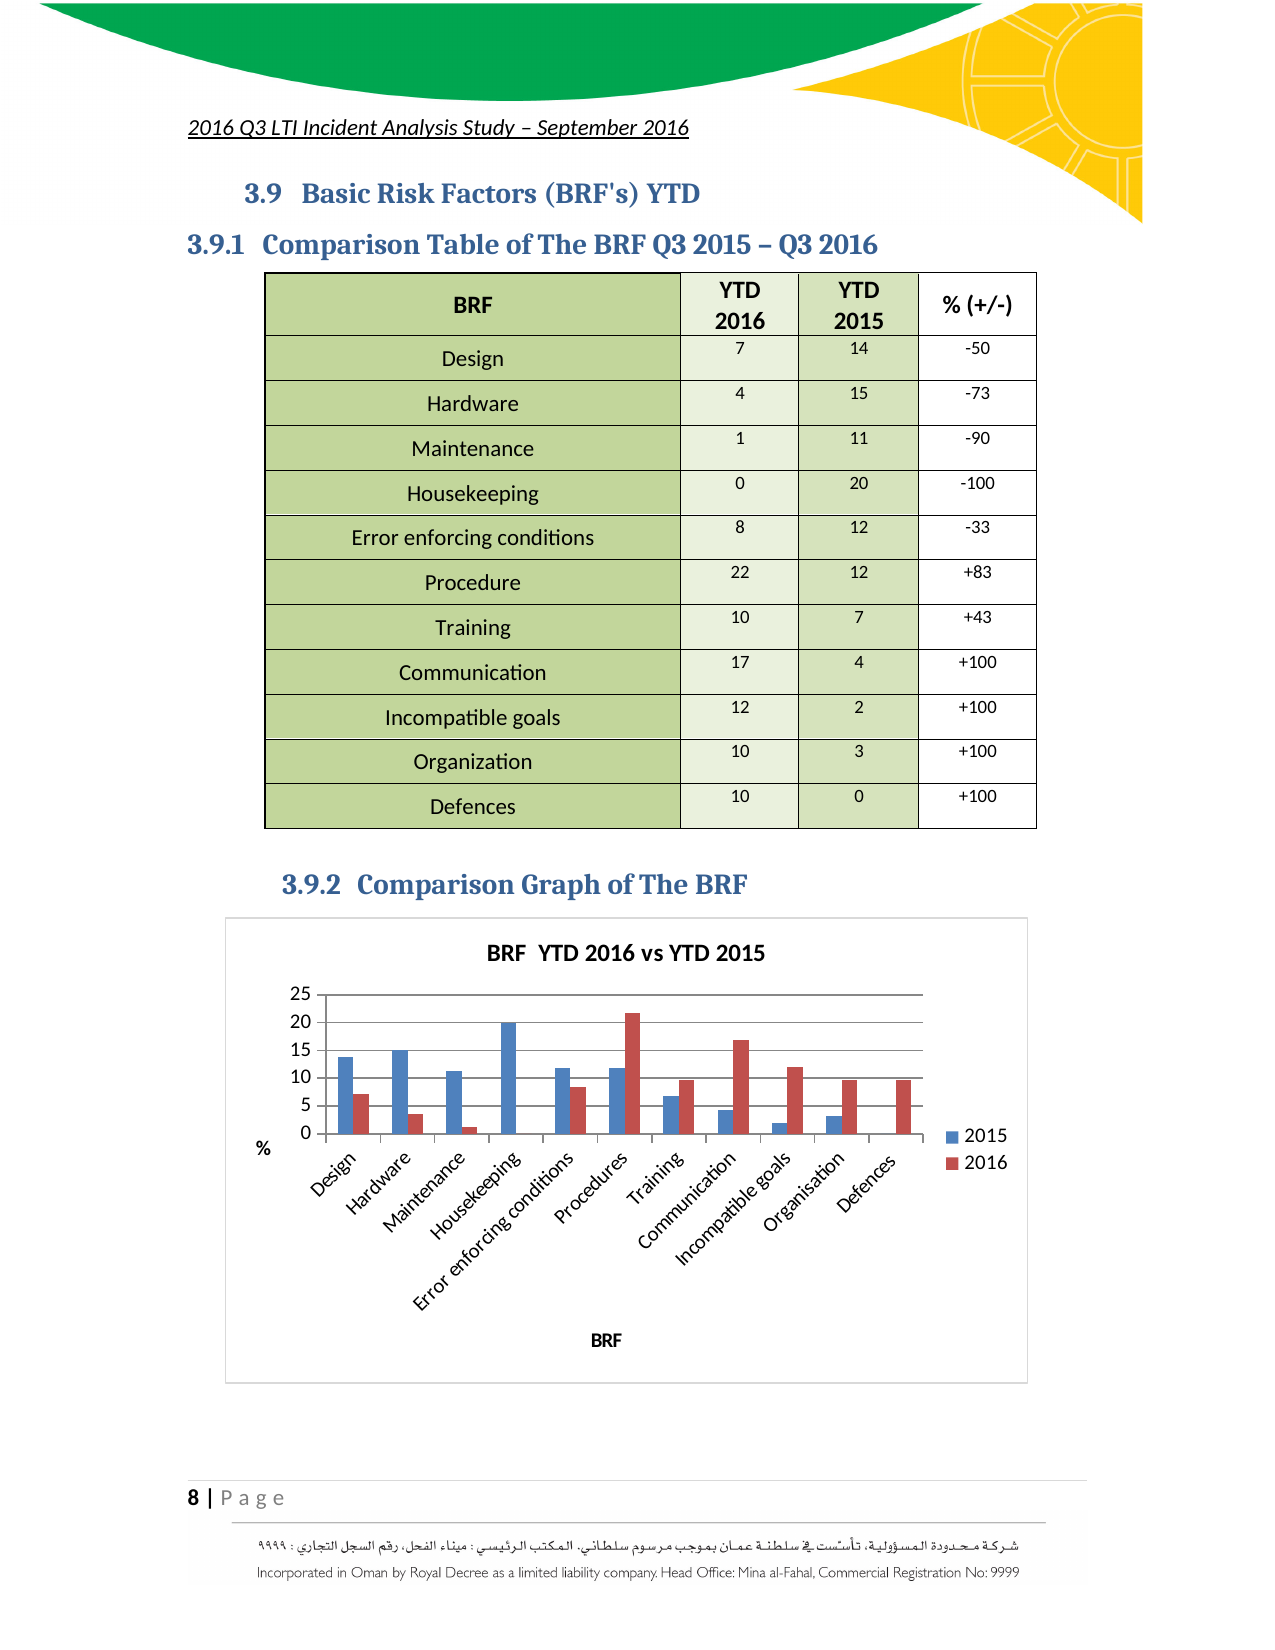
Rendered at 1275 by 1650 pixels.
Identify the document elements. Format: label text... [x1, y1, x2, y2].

subtitle Basic Risk Factors (BRF's) YTD [244, 177, 1087, 211]
picture [0, 1, 1143, 225]
subtitle Comparison Graph of The BRF [282, 868, 1087, 902]
picture [187, 1510, 1088, 1585]
subtitle Comparison Table of The BRF Q3 2015 – Q3 2016 [187, 228, 1087, 262]
